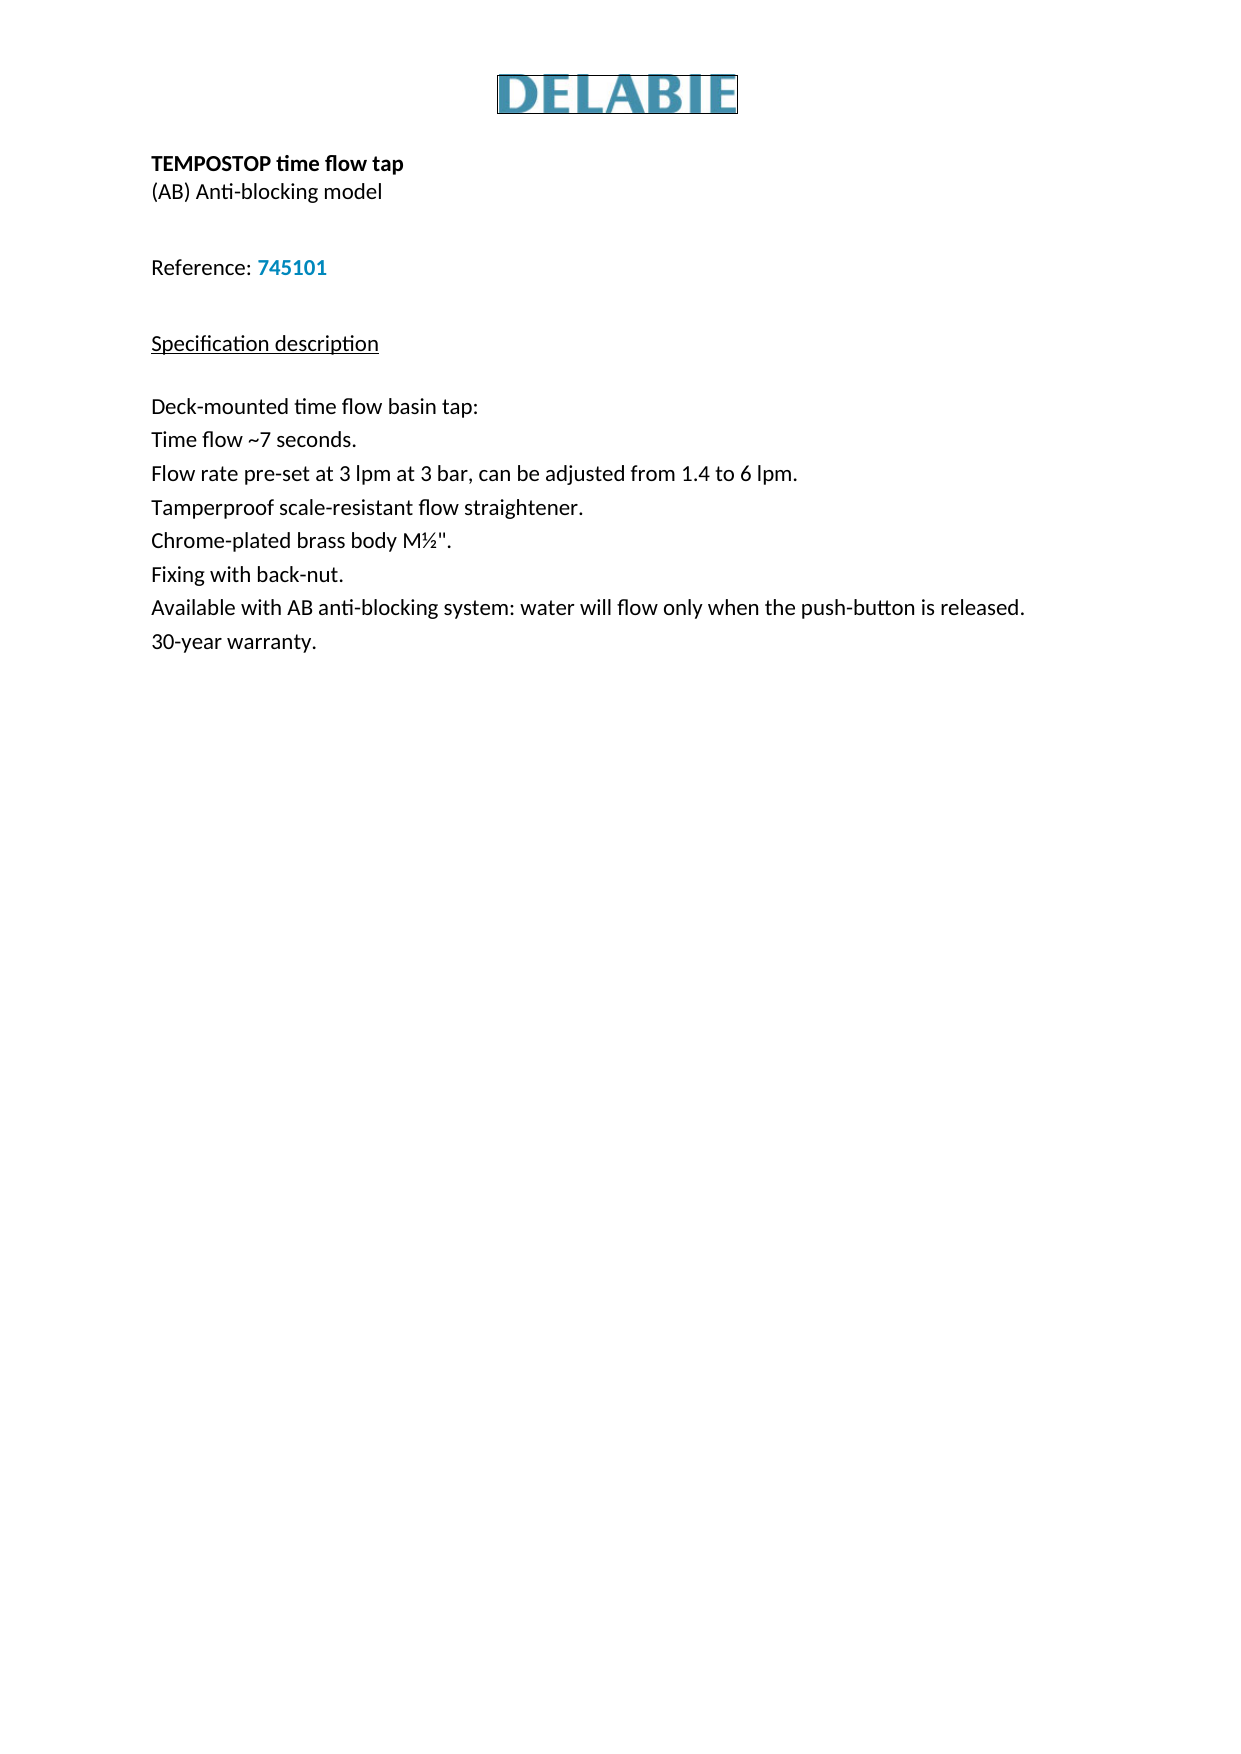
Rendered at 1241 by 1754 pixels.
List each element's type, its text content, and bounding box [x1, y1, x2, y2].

text Deck-mounted time flow basin tap: [151, 392, 1084, 420]
text Flow rate pre-set at 3 lpm at 3 bar, can be adjusted from 1.4 to 6 lpm. [151, 459, 1084, 487]
text Reference: 745101 [151, 253, 1084, 281]
picture [498, 76, 737, 113]
text TEMPOSTOP time flow tap [151, 149, 1084, 177]
text Fixing with back-nut. [151, 560, 1084, 588]
text Chrome-plated brass body M½". [151, 526, 1084, 554]
text (AB) Anti-blocking model [151, 177, 1084, 205]
text Time flow ~7 seconds. [151, 426, 1084, 453]
text 30-year warranty. [151, 627, 1084, 655]
text Tamperproof scale-resistant flow straightener. [151, 493, 1084, 521]
text Specification description [151, 329, 1084, 357]
text Available with AB anti-blocking system: water will flow only when the push-button is released. [151, 593, 1084, 621]
